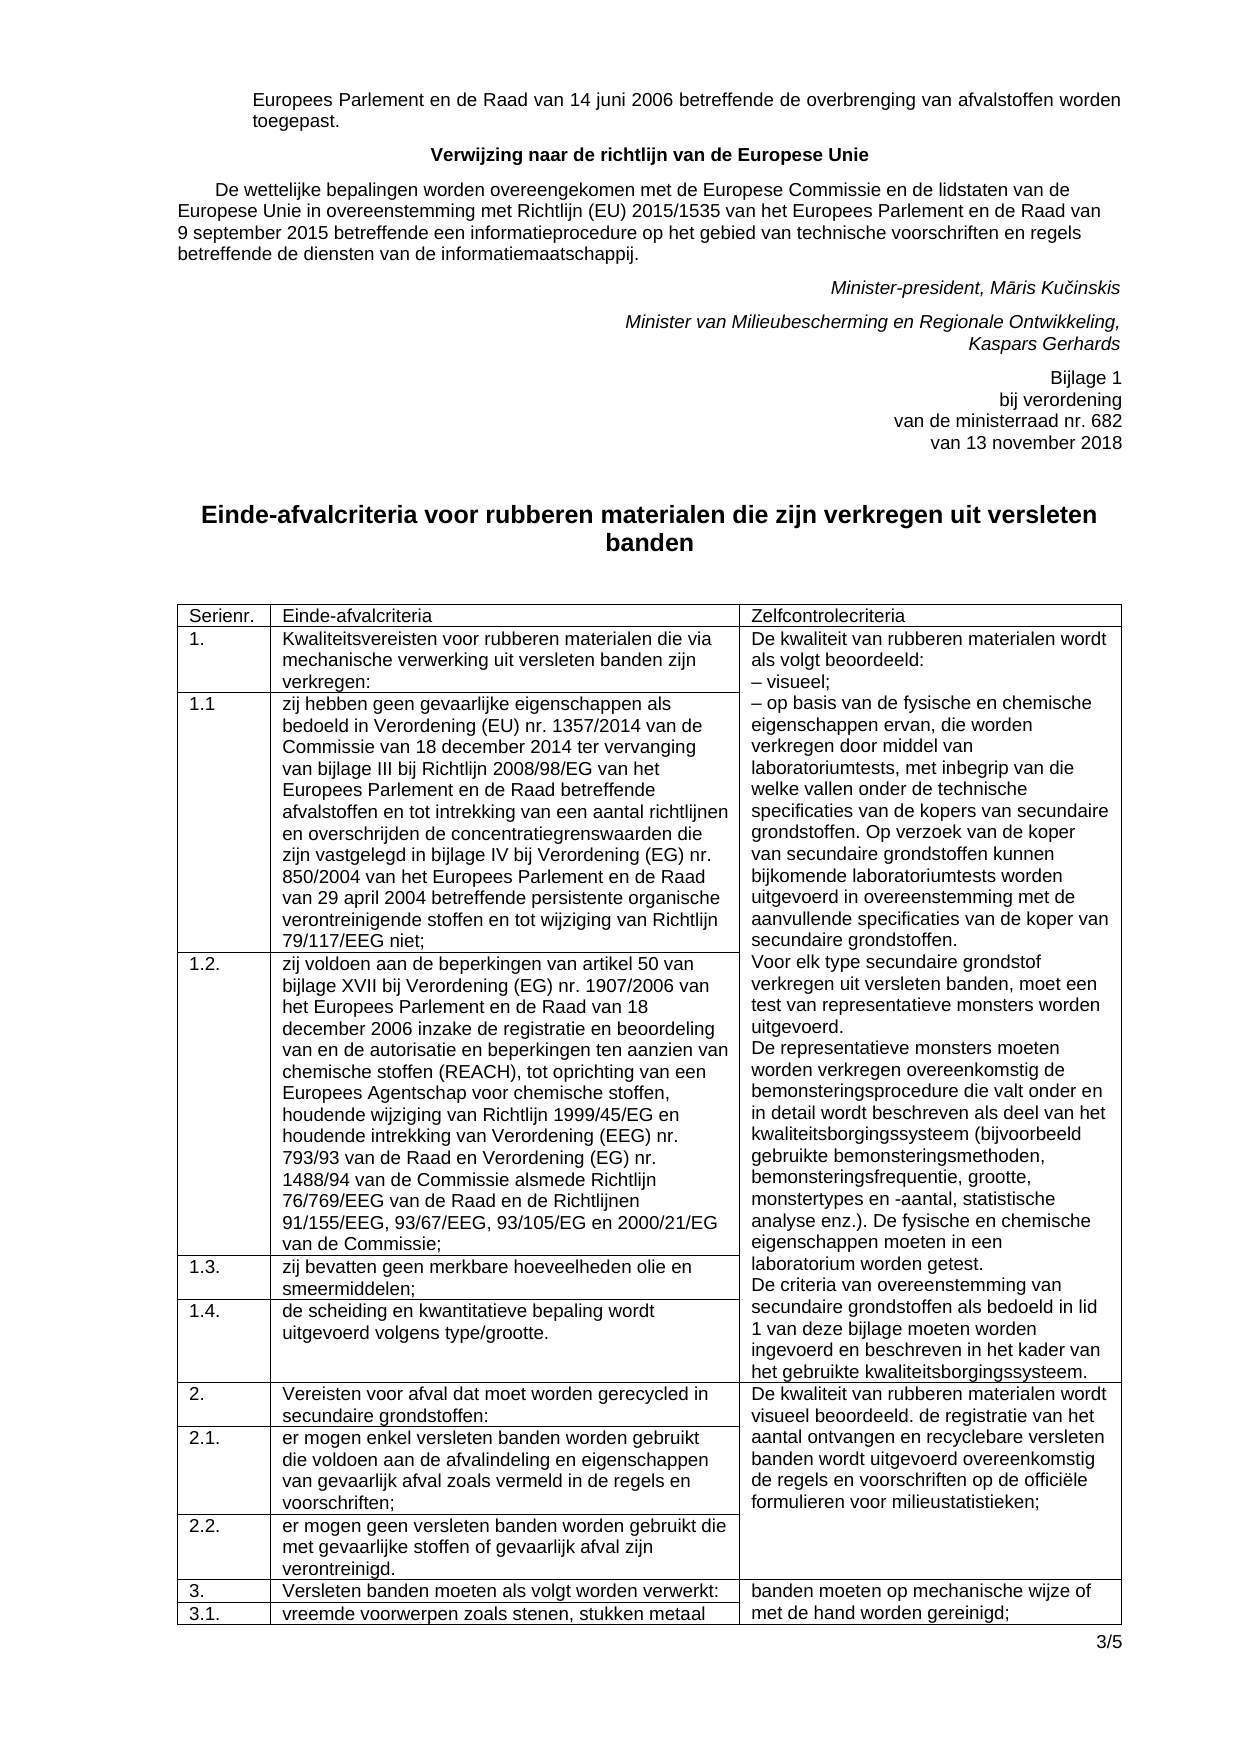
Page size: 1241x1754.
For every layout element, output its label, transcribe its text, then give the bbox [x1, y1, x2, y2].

table_cell Vereisten voor afval dat moet worden gerecycled in secundaire grondstoffen: [271, 1383, 739, 1426]
text Minister van Milieubescherming en Regionale Ontwikkeling, Kaspars Gerhards [177, 311, 1122, 354]
table_cell De kwaliteit van rubberen materialen wordt visueel beoordeeld. de registratie van het aantal ontvangen en recyclebare versleten banden wordt uitgevoerd overeenkomstig de regels en voorschriften op de officiële formulieren voor milieustatistieken; [740, 1383, 1121, 1579]
table_header Zelfcontrolecriteria [740, 605, 1121, 626]
table_cell De kwaliteit van rubberen materialen wordt als volgt beoordeeld: – visueel; – op basis van de fysische en chemische eigenschappen ervan, die worden verkregen door middel van laboratoriumtests, met inbegrip van die welke vallen onder de technische specificaties van de kopers van secundaire grondstoffen. Op verzoek van de koper van secundaire grondstoffen kunnen bijkomende laboratoriumtests worden uitgevoerd in overeenstemming met de aanvullende specificaties van de koper van secundaire grondstoffen. Voor elk type secundaire grondstof verkregen uit versleten banden, moet een test van representatieve monsters worden uitgevoerd. De representatieve monsters moeten worden verkregen overeenkomstig de bemonsteringsprocedure die valt onder en in detail wordt beschreven als deel van het kwaliteitsborgingssysteem (bijvoorbeeld gebruikte bemonsteringsmethoden, bemonsteringsfrequentie, grootte, monstertypes en -aantal, statistische analyse enz.). De fysische en chemische eigenschappen moeten in een laboratorium worden getest. De criteria van overeenstemming van secundaire grondstoffen als bedoeld in lid 1 van deze bijlage moeten worden ingevoerd en beschreven in het kader van het gebruikte kwaliteitsborgingssysteem. [740, 627, 1121, 1382]
table_cell 1.2. [178, 953, 270, 1255]
text Minister-president, Māris Kučinskis [177, 277, 1122, 299]
text Einde-afvalcriteria voor rubberen materialen die zijn verkregen uit versleten banden [177, 499, 1122, 557]
table_cell 3. [178, 1580, 270, 1602]
text Bijlage 1 bij verordening van de ministerraad nr. 682 van 13 november 2018 [177, 367, 1122, 453]
table_cell zij hebben geen gevaarlijke eigenschappen als bedoeld in Verordening (EU) nr. 1357/2014 van de Commissie van 18 december 2014 ter vervanging van bijlage III bij Richtlijn 2008/98/EG van het Europees Parlement en de Raad betreffende afvalstoffen en tot intrekking van een aantal richtlijnen en overschrijden de concentratiegrenswaarden die zijn vastgelegd in bijlage IV bij Verordening (EG) nr. 850/2004 van het Europees Parlement en de Raad van 29 april 2004 betreffende persistente organische verontreinigende stoffen en tot wijziging van Richtlijn 79/117/EEG niet; [271, 693, 739, 952]
table_cell 3.1. [178, 1603, 270, 1624]
table_cell 1.4. [178, 1300, 270, 1382]
text Verwijzing naar de richtlijn van de Europese Unie [177, 144, 1122, 166]
table_header Einde-afvalcriteria [271, 605, 739, 626]
table_cell zij bevatten geen merkbare hoeveelheden olie en smeermiddelen; [271, 1256, 739, 1299]
table_cell 1.1 [178, 693, 270, 952]
table_cell er mogen enkel versleten banden worden gebruikt die voldoen aan de afvalindeling en eigenschappen van gevaarlijk afval zoals vermeld in de regels en voorschriften; [271, 1427, 739, 1513]
table_cell 2.2. [178, 1515, 270, 1579]
table_cell banden moeten op mechanische wijze of met de hand worden gereinigd; [740, 1580, 1121, 1624]
table_cell 1.3. [178, 1256, 270, 1299]
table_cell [271, 1603, 739, 1624]
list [215, 89, 1122, 132]
table_cell 1. [178, 627, 270, 692]
table_cell de scheiding en kwantitatieve bepaling wordt uitgevoerd volgens type/grootte. [271, 1300, 739, 1382]
table_cell Kwaliteitsvereisten voor rubberen materialen die via mechanische verwerking uit versleten banden zijn verkregen: [271, 627, 739, 692]
table_header Serienr. [178, 605, 270, 626]
table_cell 2.1. [178, 1427, 270, 1513]
table_cell 2. [178, 1383, 270, 1426]
table_cell zij voldoen aan de beperkingen van artikel 50 van bijlage XVII bij Verordening (EG) nr. 1907/2006 van het Europees Parlement en de Raad van 18 december 2006 inzake de registratie en beoordeling van en de autorisatie en beperkingen ten aanzien van chemische stoffen (REACH), tot oprichting van een Europees Agentschap voor chemische stoffen, houdende wijziging van Richtlijn 1999/45/EG en houdende intrekking van Verordening (EEG) nr. 793/93 van de Raad en Verordening (EG) nr. 1488/94 van de Commissie alsmede Richtlijn 76/769/EEG van de Raad en de Richtlijnen 91/155/EEG, 93/67/EEG, 93/105/EG en 2000/21/EG van de Commissie; [271, 953, 739, 1255]
text De wettelijke bepalingen worden overeengekomen met de Europese Commissie en de lidstaten van de Europese Unie in overeenstemming met Richtlijn (EU) 2015/1535 van het Europees Parlement en de Raad van 9 september 2015 betreffende een informatieprocedure op het gebied van technische voorschriften en regels betreffende de diensten van de informatiemaatschappij. [177, 178, 1122, 264]
table_cell Versleten banden moeten als volgt worden verwerkt: [271, 1580, 739, 1602]
table_cell er mogen geen versleten banden worden gebruikt die met gevaarlijke stoffen of gevaarlijk afval zijn verontreinigd. [271, 1515, 739, 1579]
